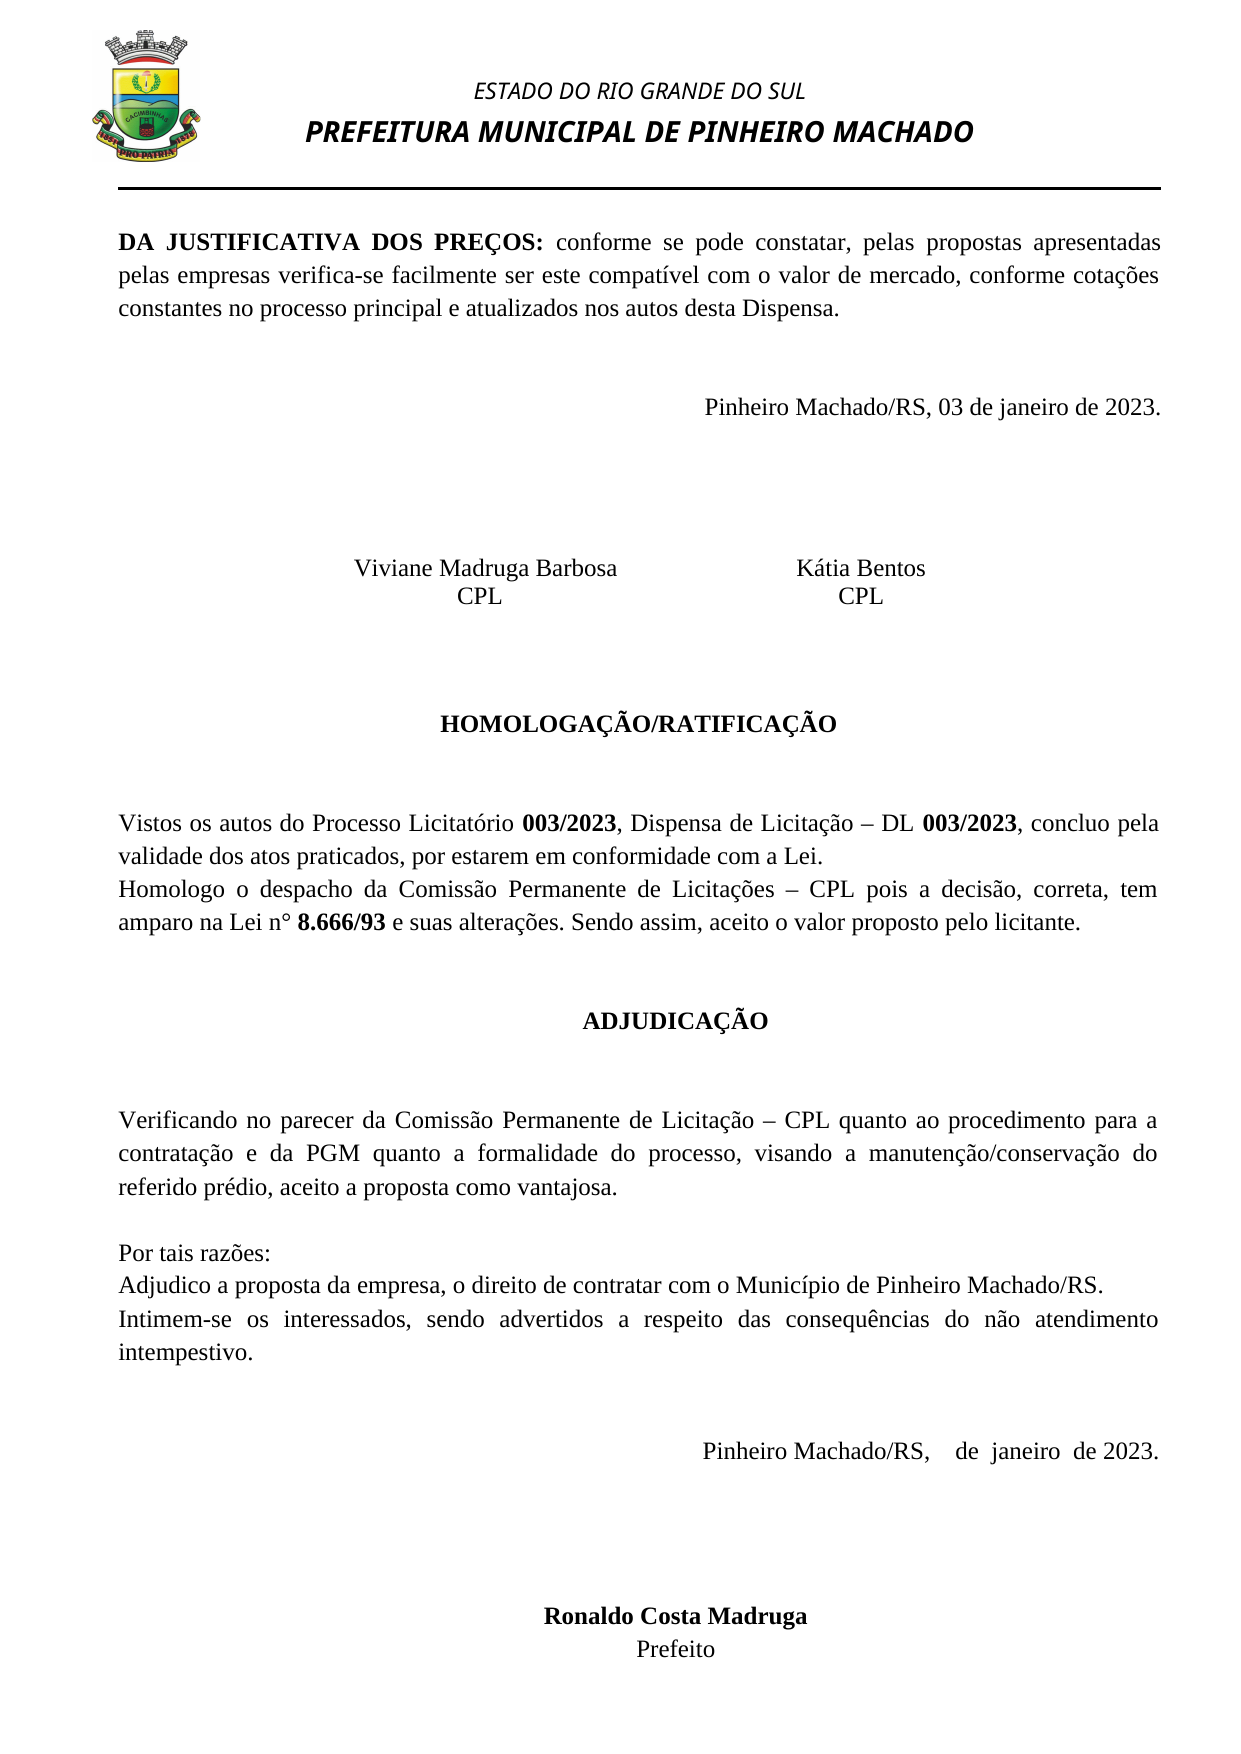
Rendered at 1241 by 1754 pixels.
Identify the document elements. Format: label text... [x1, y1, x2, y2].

text Vistos os autos do Processo Licitatório 003/2023, Dispensa de Licitação – DL 003/2023, concluo pela validade dos atos praticados, por estarem em conformidade com a Lei. [118, 808, 1159, 870]
text Ronaldo Costa Madruga [118, 1601, 1159, 1629]
text Por tais razões: [118, 1238, 1159, 1266]
text Verificando no parecer da Comissão Permanente de Licitação – CPL quanto ao procedimento para a contratação e da PGM quanto a formalidade do processo, visando a manutenção/conservação do referido prédio, aceito a proposta como vantajosa. [118, 1106, 1159, 1200]
picture [92, 30, 201, 162]
text Pinheiro Machado/RS, 03 de janeiro de 2023. [118, 392, 1161, 421]
text Viviane Madruga Barbosa Kátia Bentos [118, 553, 1161, 581]
text CPL CPL [413, 581, 1161, 610]
text Adjudico a proposta da empresa, o direito de contratar com o Município de Pinheiro Machado/RS. [118, 1271, 1159, 1299]
text DA JUSTIFICATIVA DOS PREÇOS: conforme se pode constatar, pelas propostas apresentadas pelas empresas verifica-se facilmente ser este compatível com o valor de mercado, conforme cotações constantes no processo principal e atualizados nos autos desta Dispensa. [118, 227, 1161, 322]
text Intimem-se os interessados, sendo advertidos a respeito das consequências do não atendimento intempestivo. [118, 1304, 1159, 1365]
text ADJUDICAÇÃO [118, 1006, 1159, 1035]
text HOMOLOGAÇÃO/RATIFICAÇÃO [118, 709, 1159, 738]
text Homologo o despacho da Comissão Permanente de Licitações – CPL pois a decisão, correta, tem amparo na Lei n° 8.666/93 e suas alterações. Sendo assim, aceito o valor proposto pelo licitante. [118, 874, 1159, 936]
text Prefeito [118, 1634, 1159, 1663]
text Pinheiro Machado/RS, de janeiro de 2023. [118, 1436, 1159, 1464]
